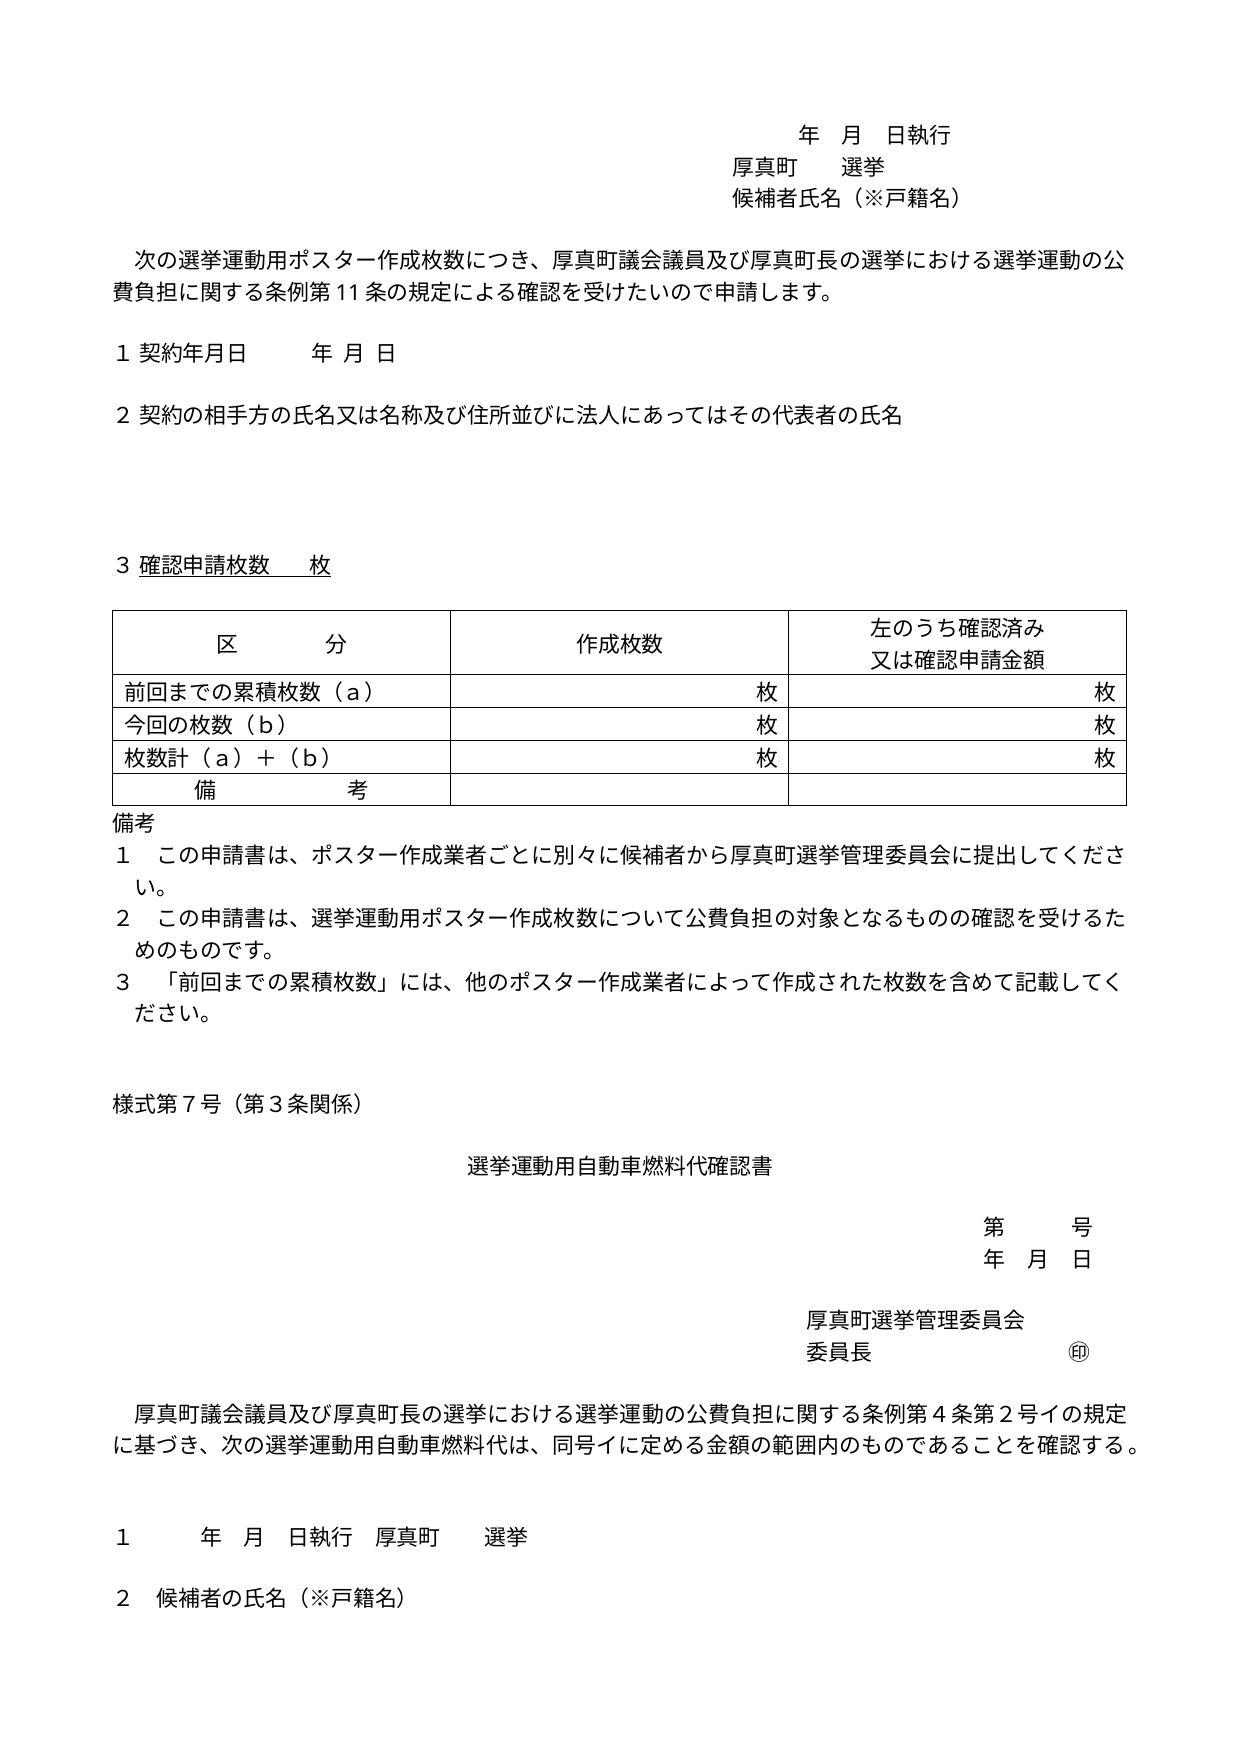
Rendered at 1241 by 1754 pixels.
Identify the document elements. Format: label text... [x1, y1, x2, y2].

text 年 月 日執行 [112, 118, 1128, 150]
table_header 作成枚数 [451, 611, 788, 674]
table_cell 枚 [789, 708, 1126, 740]
text 候補者氏名（※戸籍名） [112, 181, 1128, 213]
text 厚真町 選挙 [112, 150, 1128, 181]
text 選挙運動用自動車燃料代確認書 [112, 1149, 1128, 1181]
text ２ 契約の相手方の氏名又は名称及び住所並びに法人にあってはその代表者の氏名 [112, 398, 1128, 429]
text 委員長 ㊞ [112, 1335, 1128, 1367]
table_cell 前回までの累積枚数（ａ） [113, 675, 450, 707]
table_cell 枚 [451, 708, 788, 740]
text ３ 「前回までの累積枚数」には、他のポスター作成業者によって作成された枚数を含めて記載してください。 [112, 964, 1128, 1028]
text ２ 候補者の氏名（※戸籍名） [112, 1581, 1128, 1613]
table_header 左のうち確認済み 又は確認申請金額 [789, 611, 1126, 674]
text 厚真町選挙管理委員会 [112, 1303, 1128, 1335]
table_cell 枚 [451, 675, 788, 707]
table_cell 枚 [789, 675, 1126, 707]
text 厚真町議会議員及び厚真町長の選挙における選挙運動の公費負担に関する条例第４条第２号イの規定に基づき、次の選挙運動用自動車燃料代は、同号イに定める金額の範囲内のものであることを確認する。 [112, 1397, 1128, 1490]
table_header 区 分 [113, 611, 450, 674]
table_cell 枚数計（ａ）＋（ｂ） [113, 741, 450, 772]
table_cell 今回の枚数（ｂ） [113, 708, 450, 740]
table_cell [789, 774, 1126, 805]
text 次の選挙運動用ポスター作成枚数につき、厚真町議会議員及び厚真町長の選挙における選挙運動の公費負担に関する条例第11条の規定による確認を受けたいので申請します。 [112, 243, 1128, 306]
text １ 契約年月日 年 月 日 [112, 336, 1128, 368]
table_cell [451, 774, 788, 805]
text 年 月 日 [112, 1242, 1128, 1274]
text １ 年 月 日執行 厚真町 選挙 [112, 1519, 1128, 1551]
text 様式第７号（第３条関係） [112, 1087, 1128, 1119]
table_cell 枚 [789, 741, 1126, 772]
text ２ この申請書は、選挙運動用ポスター作成枚数について公費負担の対象となるものの確認を受けるためのものです。 [112, 901, 1128, 964]
text １ この申請書は、ポスター作成業者ごとに別々に候補者から厚真町選挙管理委員会に提出してください。 [112, 838, 1128, 901]
text ３ 確認申請枚数 枚 [112, 548, 1128, 580]
table_cell 備 考 [113, 774, 450, 805]
text 第 号 [112, 1210, 1128, 1242]
text 備考 [112, 806, 1128, 838]
table_cell 枚 [451, 741, 788, 772]
